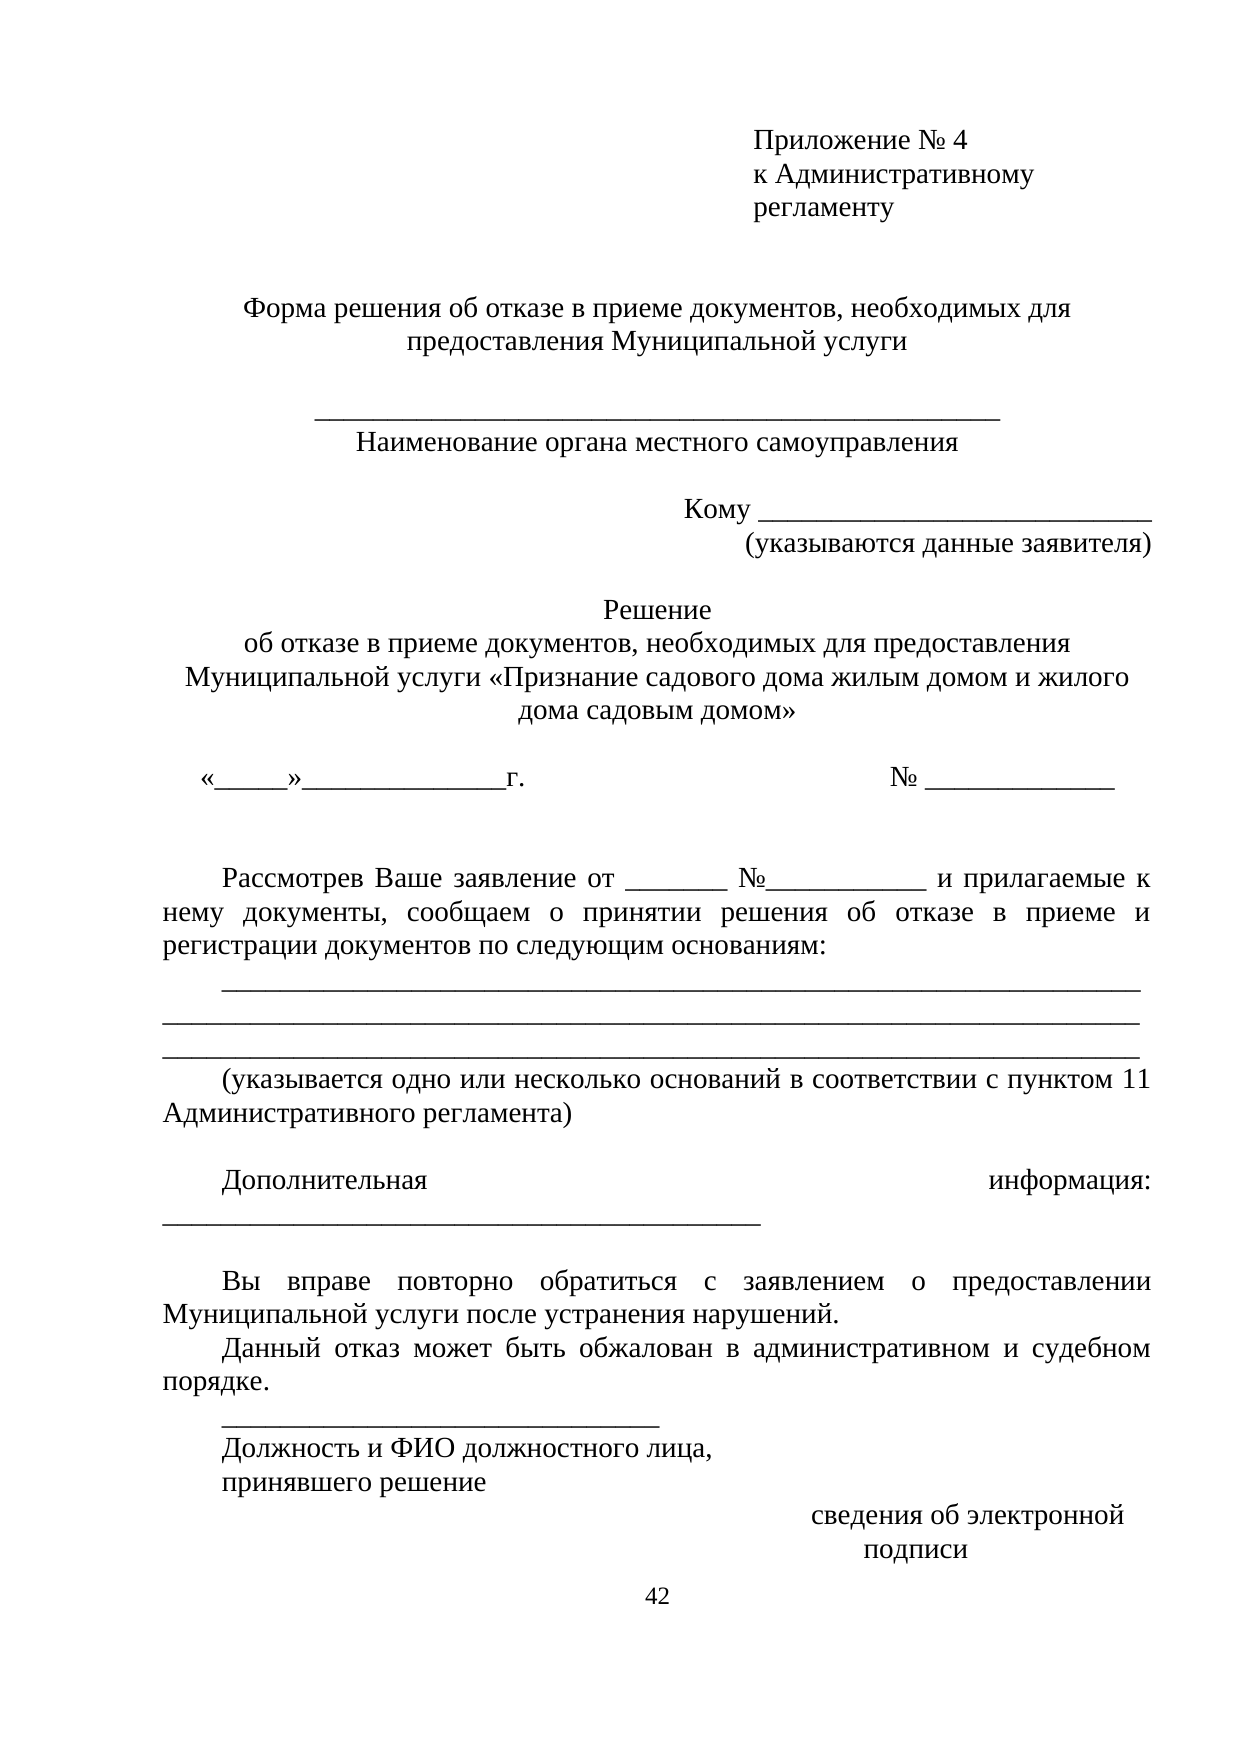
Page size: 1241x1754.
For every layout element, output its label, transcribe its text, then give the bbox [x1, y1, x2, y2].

text к Административному регламенту [753, 156, 1152, 223]
text Дополнительная информация: _________________________________________ [162, 1162, 1152, 1229]
text сведения об электронной [162, 1497, 1152, 1531]
text _______________________________________________ [162, 391, 1152, 424]
text Кому ___________________________ [162, 491, 1152, 525]
text Форма решения об отказе в приеме документов, необходимых для предоставления Муниципальной услуги [162, 290, 1152, 357]
text об отказе в приеме документов, необходимых для предоставления Муниципальной услуги «Признание садового дома жилым домом и жилого дома садовым домом» [162, 625, 1152, 726]
text Решение [162, 592, 1152, 625]
text (указываются данные заявителя) [162, 525, 1152, 558]
text Должность и ФИО должностного лица, [162, 1430, 1152, 1464]
text Вы вправе повторно обратиться с заявлением о предоставлении Муниципальной услуги после устранения нарушений. [162, 1263, 1152, 1330]
text подписи [162, 1531, 1152, 1564]
text принявшего решение [162, 1464, 1152, 1497]
text Приложение № 4 [753, 122, 1152, 156]
text _____________________________________________________________________________________________________________________________________________________________________________________________________ [162, 961, 1152, 1061]
text Наименование органа местного самоуправления [162, 424, 1152, 458]
text «_____»______________г. № _____________ [162, 759, 1152, 793]
text Данный отказ может быть обжалован в административном и судебном порядке. [162, 1330, 1152, 1397]
text ______________________________ [162, 1397, 1152, 1430]
text (указывается одно или несколько оснований в соответствии с пунктом 11 Административного регламента) [162, 1061, 1152, 1128]
text Рассмотрев Ваше заявление от _______ №___________ и прилагаемые к нему документы, сообщаем о принятии решения об отказе в приеме и регистрации документов по следующим основаниям: [162, 860, 1152, 961]
